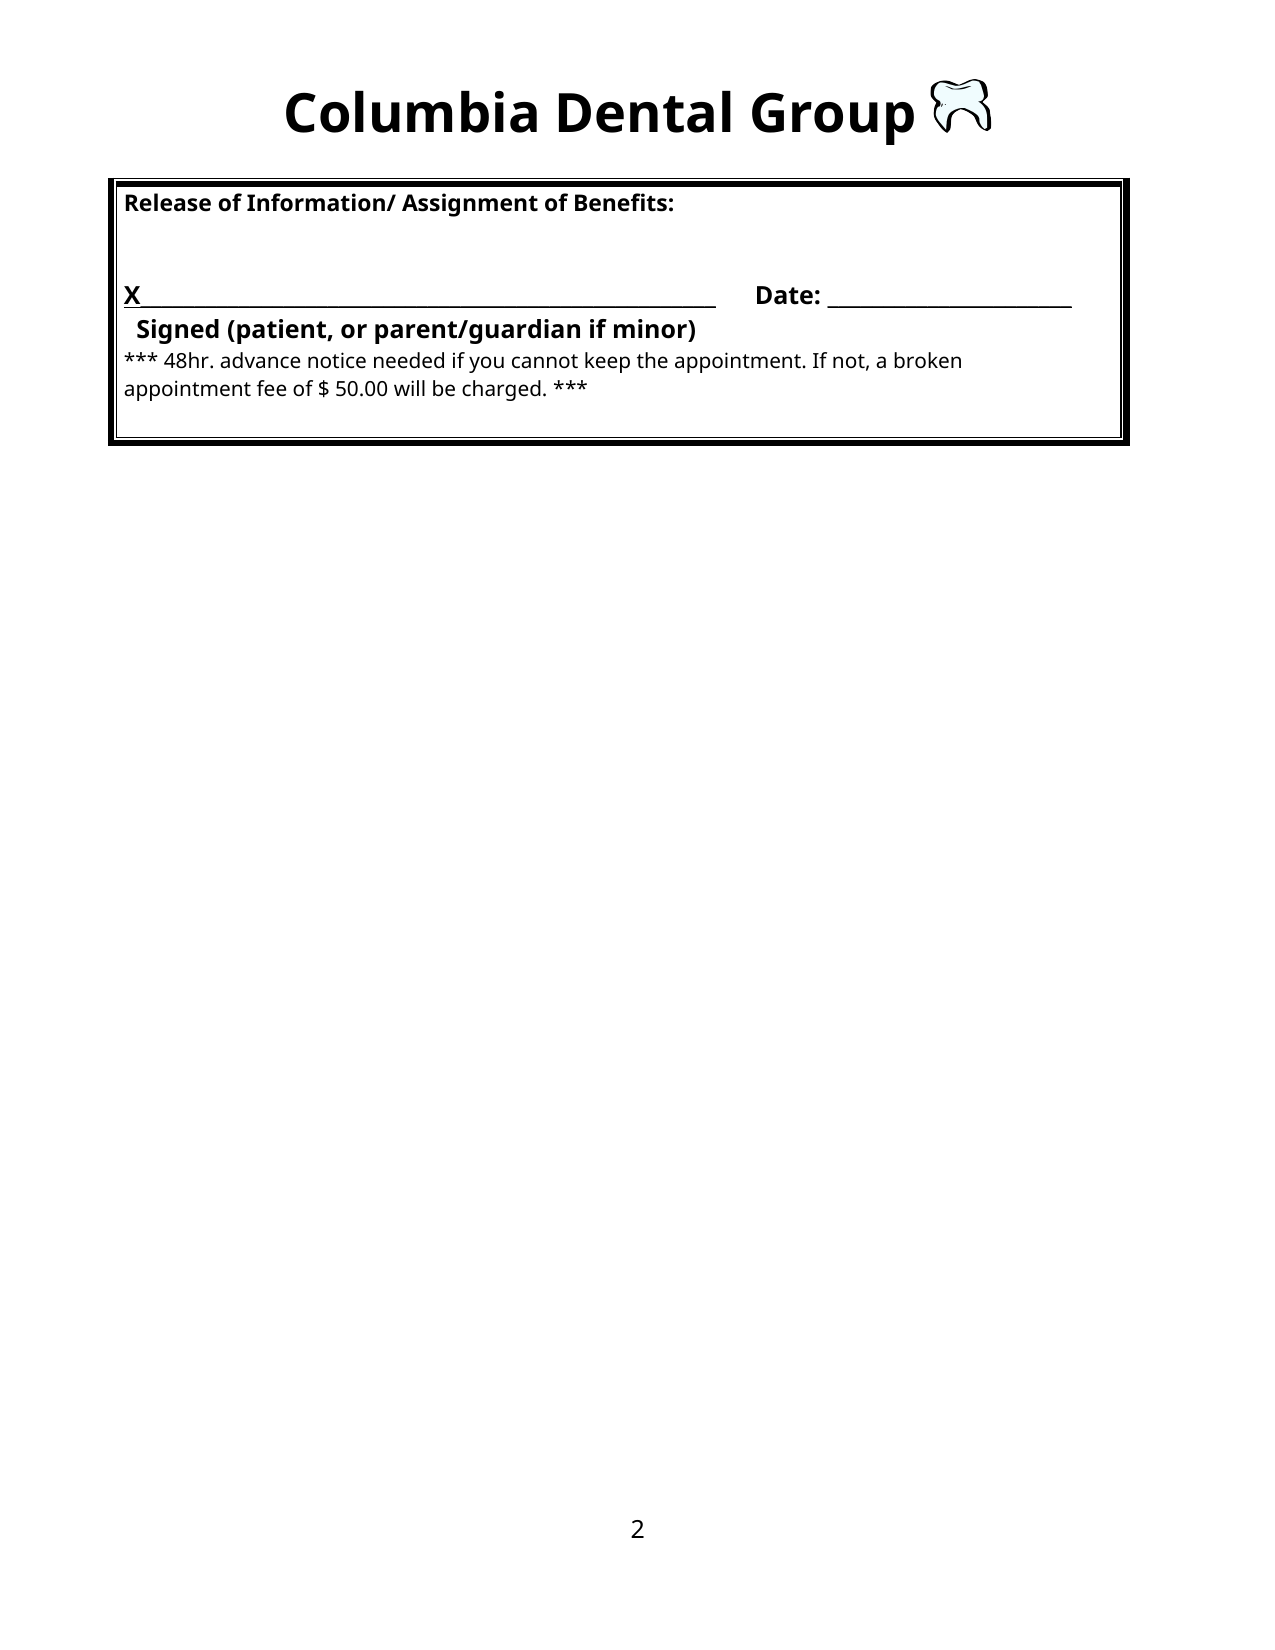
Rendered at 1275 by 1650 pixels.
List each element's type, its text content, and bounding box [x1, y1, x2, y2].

table_cell Release of Information/ Assignment of Benefits: X____________________________________________________ Date: ______________________ Signed (patient, or parent/guardian if minor) *** 48hr. advance notice needed if you cannot keep the appointment. If not, a broken appointment fee of $ 50.00 will be charged. *** [117, 187, 1120, 437]
picture [930, 79, 992, 133]
